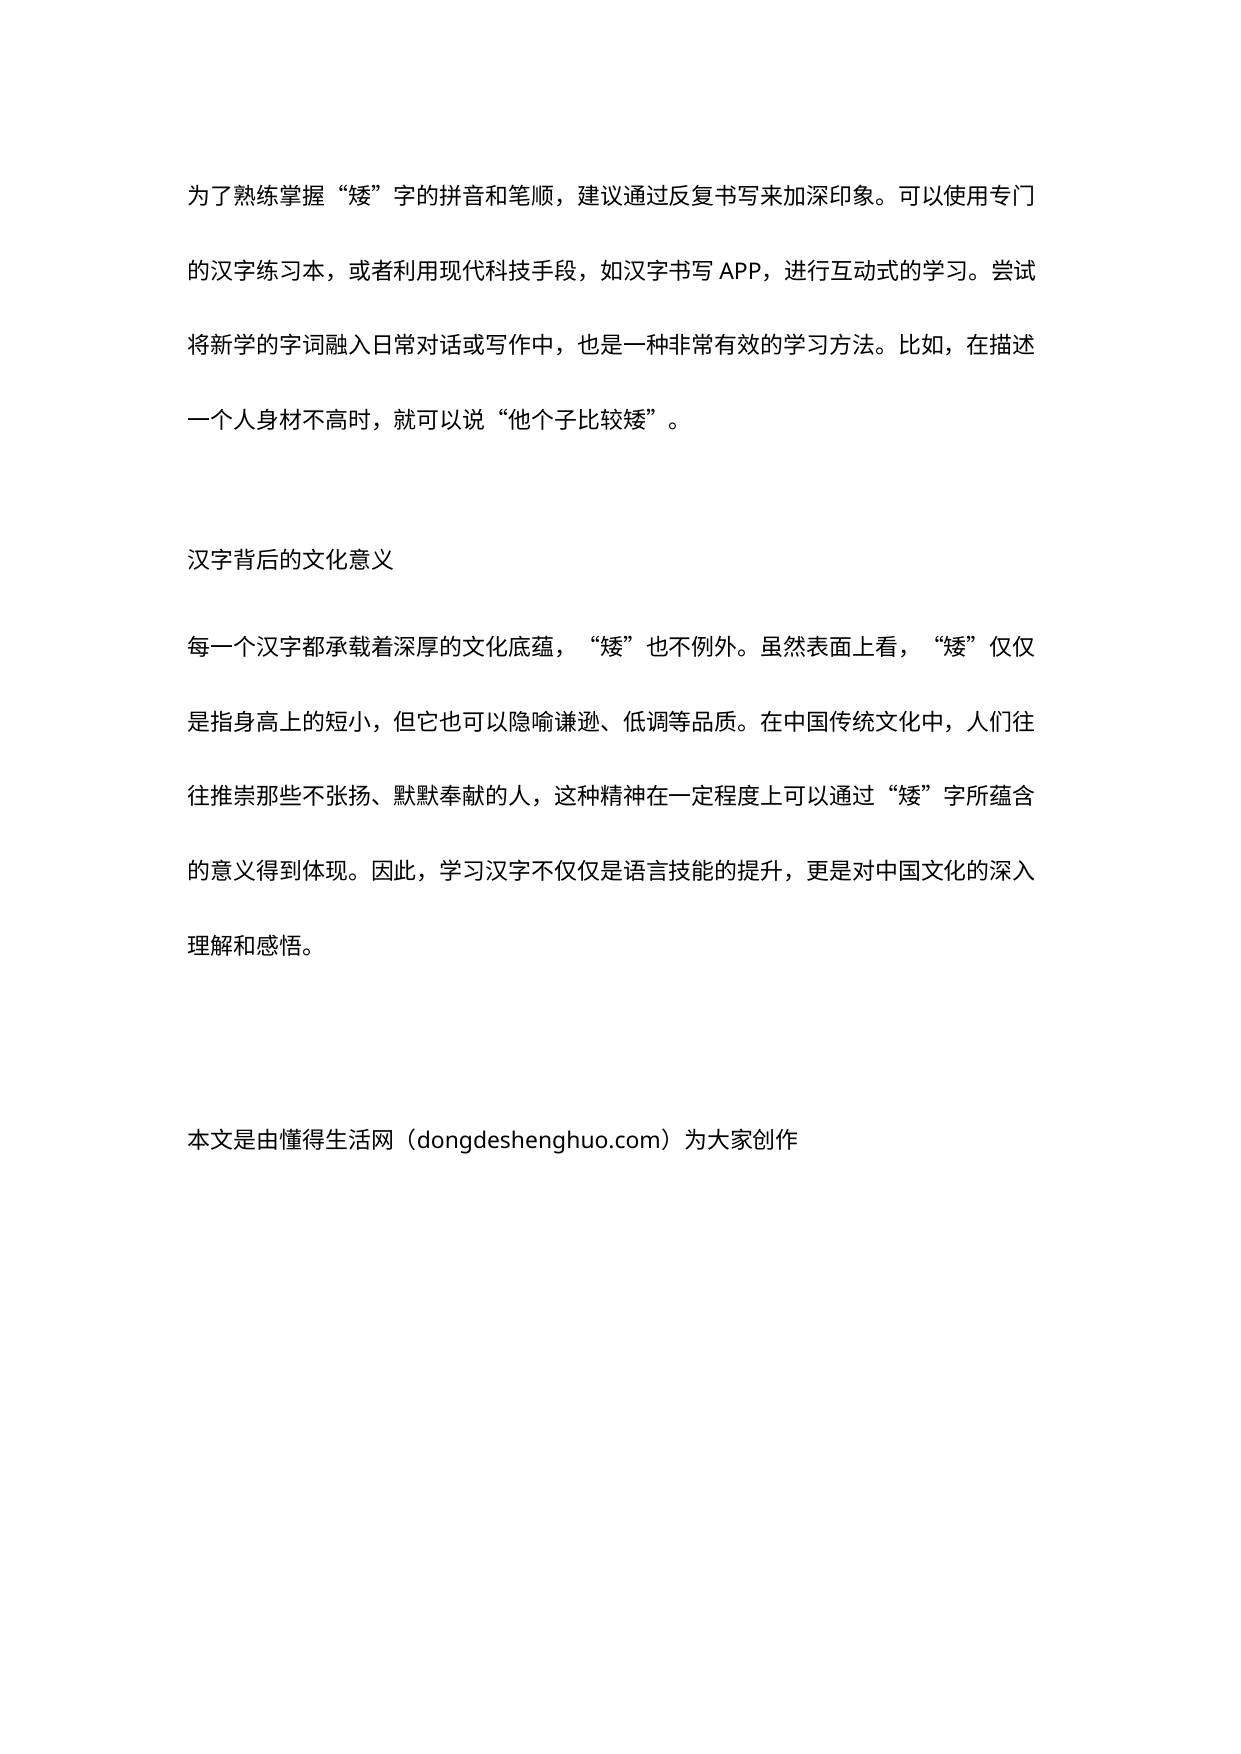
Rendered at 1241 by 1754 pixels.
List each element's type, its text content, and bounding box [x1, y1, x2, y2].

text 本文是由懂得生活网（dongdeshenghuo.com）为大家创作 [187, 1106, 1053, 1171]
text 汉字背后的文化意义 [187, 526, 1053, 591]
text 每一个汉字都承载着深厚的文化底蕴，“矮”也不例外。虽然表面上看，“矮”仅仅是指身高上的短小，但它也可以隐喻谦逊、低调等品质。在中国传统文化中，人们往往推崇那些不张扬、默默奉献的人，这种精神在一定程度上可以通过“矮”字所蕴含的意义得到体现。因此，学习汉字不仅仅是语言技能的提升，更是对中国文化的深入理解和感悟。 [187, 613, 1053, 977]
text 为了熟练掌握“矮”字的拼音和笔顺，建议通过反复书写来加深印象。可以使用专门的汉字练习本，或者利用现代科技手段，如汉字书写APP，进行互动式的学习。尝试将新学的字词融入日常对话或写作中，也是一种非常有效的学习方法。比如，在描述一个人身材不高时，就可以说“他个子比较矮”。 [187, 162, 1053, 451]
